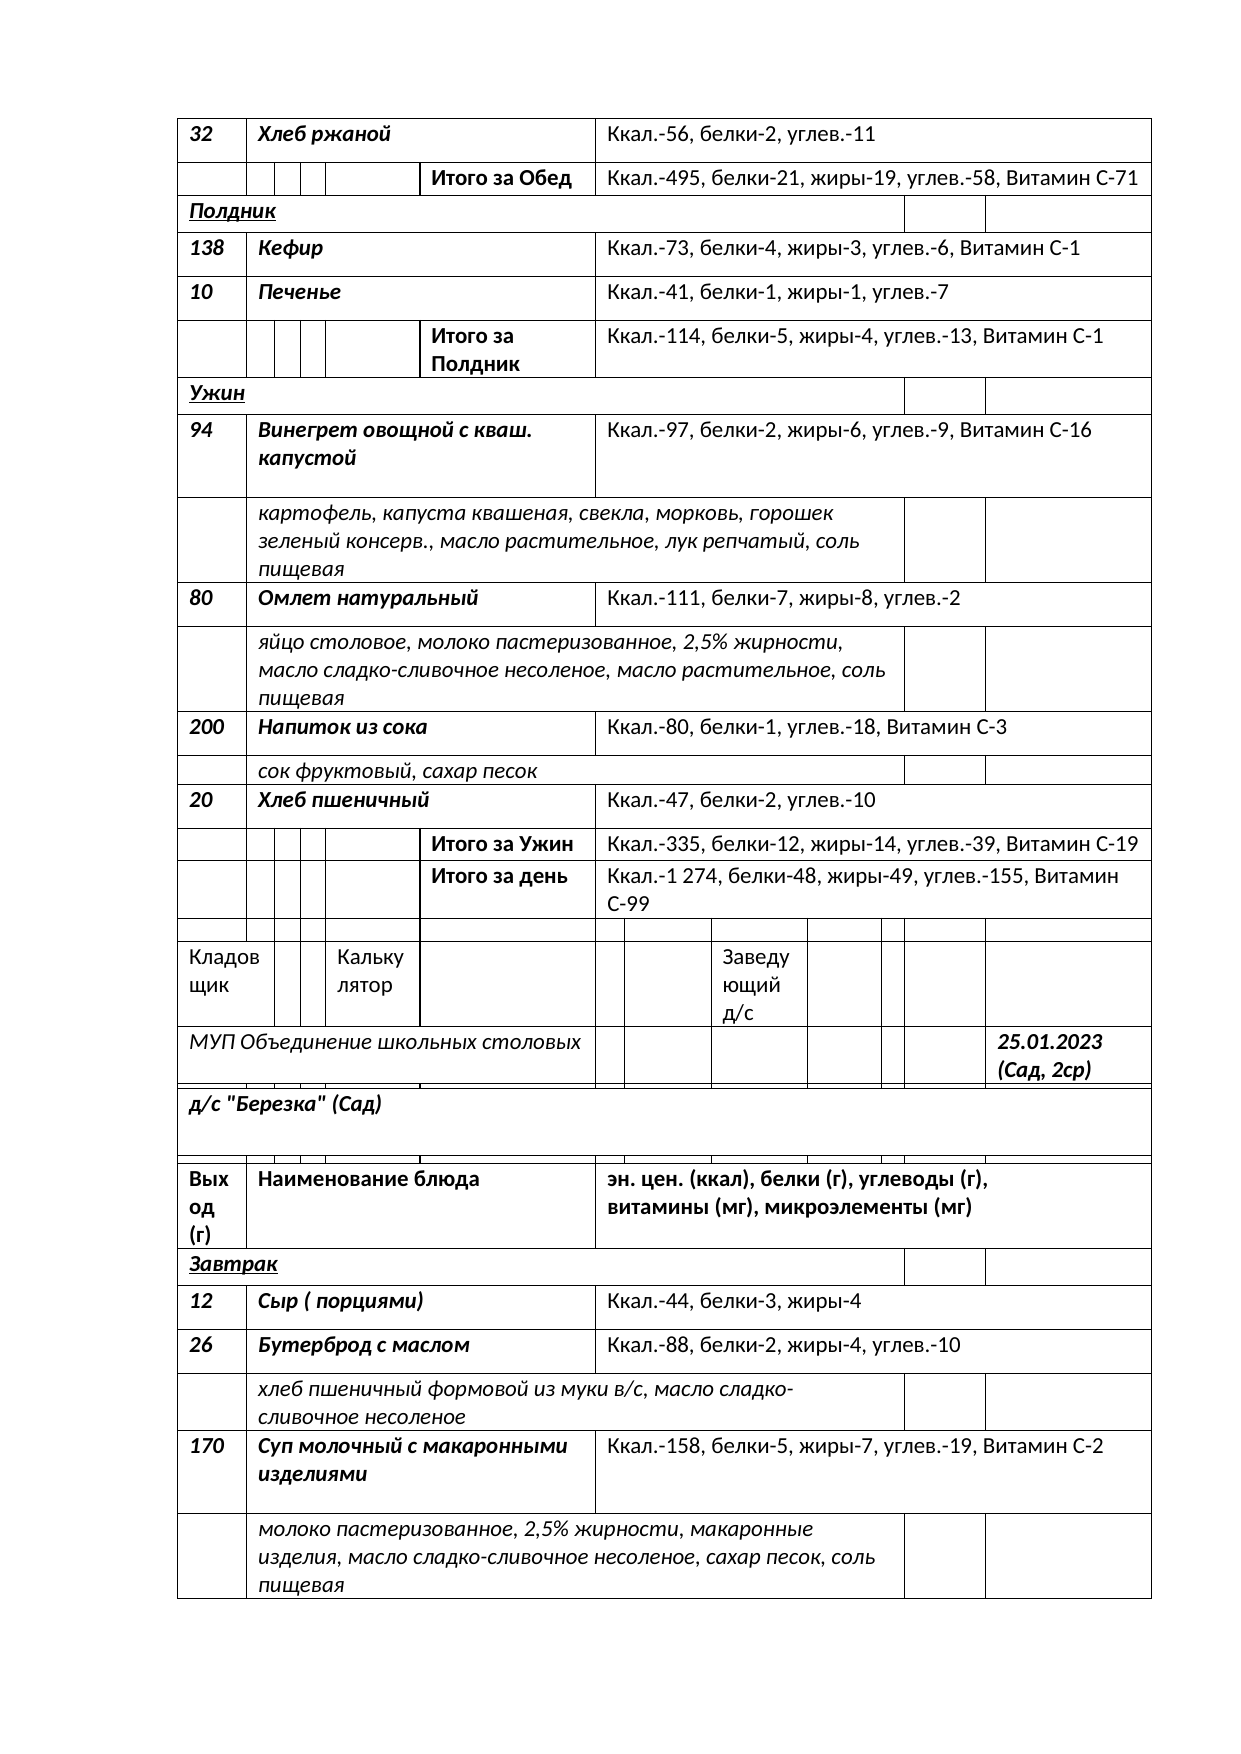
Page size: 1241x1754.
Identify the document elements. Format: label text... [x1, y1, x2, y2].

table_cell Ккал.-158, белки-5, жиры-7, углев.-19, Витамин С-2 [596, 1431, 1151, 1513]
table_cell [712, 1084, 807, 1088]
table_cell [882, 942, 904, 1026]
table_cell Полдник [178, 196, 904, 232]
table_cell д/с "Березка" (Сад) [178, 1089, 1151, 1155]
table_cell 20 [178, 785, 246, 828]
table_cell [905, 1249, 985, 1285]
table_cell [421, 1156, 595, 1163]
table_cell [275, 321, 300, 377]
table_cell [247, 1084, 274, 1088]
table_cell [905, 942, 985, 1026]
table_cell [247, 829, 274, 860]
table_cell [882, 919, 904, 941]
table_cell эн. цен. (ккал), белки (г), углеводы (г), витамины (мг), микроэлементы (мг) [596, 1164, 1151, 1248]
table_cell Выход (г) [178, 1164, 246, 1248]
table_cell Ккал.-56, белки-2, углев.-11 [596, 119, 1151, 162]
table_cell МУП Объединение школьных столовых [178, 1027, 595, 1083]
table_cell [986, 919, 1151, 941]
table_cell 10 [178, 277, 246, 320]
table_cell хлеб пшеничный формовой из муки в/с, масло сладко-сливочное несоленое [247, 1374, 904, 1430]
table_cell [986, 756, 1151, 784]
table_cell Сыр ( порциями) [247, 1286, 595, 1329]
table_cell Ккал.-80, белки-1, углев.-18, Витамин С-3 [596, 712, 1151, 755]
table_cell картофель, капуста квашеная, свекла, морковь, горошек зеленый консерв., масло растительное, лук репчатый, соль пищевая [247, 498, 904, 582]
table_cell [625, 1084, 711, 1088]
table_cell [301, 861, 325, 917]
table_cell [275, 1156, 300, 1163]
table_cell [986, 378, 1151, 414]
table_cell Заведующий д/с [712, 942, 807, 1026]
table_cell 170 [178, 1431, 246, 1513]
table_cell [178, 1156, 246, 1163]
table_cell [625, 1027, 711, 1083]
table_cell [905, 498, 985, 582]
table_cell [986, 498, 1151, 582]
table_cell Итого за день [421, 861, 595, 917]
table_cell Ккал.-111, белки-7, жиры-8, углев.-2 [596, 583, 1151, 626]
table_cell [326, 1084, 419, 1088]
table_cell 32 [178, 119, 246, 162]
table_cell Итого за Обед [421, 163, 595, 195]
table_cell [301, 829, 325, 860]
table_cell сок фруктовый, сахар песок [247, 756, 904, 784]
table_cell [301, 1084, 325, 1088]
table_cell [625, 1156, 711, 1163]
table_cell [421, 1084, 595, 1088]
table_cell [808, 942, 881, 1026]
table_cell [275, 829, 300, 860]
table_cell [905, 196, 985, 232]
table_cell [905, 756, 985, 784]
table_cell [808, 1027, 881, 1083]
table_cell [625, 919, 711, 941]
table_cell [986, 1249, 1151, 1285]
table_cell [421, 942, 595, 1026]
table_cell [326, 829, 419, 860]
table_cell 26 [178, 1330, 246, 1373]
table_cell [247, 163, 274, 195]
table_cell Печенье [247, 277, 595, 320]
table_cell [178, 919, 246, 941]
table_cell [905, 1156, 985, 1163]
table_cell [712, 1156, 807, 1163]
table_cell [712, 1027, 807, 1083]
table_cell Суп молочный с макаронными изделиями [247, 1431, 595, 1513]
table_cell Ккал.-114, белки-5, жиры-4, углев.-13, Витамин С-1 [596, 321, 1151, 377]
table_cell [301, 321, 325, 377]
table_cell 94 [178, 415, 246, 497]
table_cell [275, 942, 300, 1026]
table_cell [986, 627, 1151, 711]
table_cell [301, 163, 325, 195]
table_cell [986, 196, 1151, 232]
table_cell [178, 756, 246, 784]
table_cell [178, 1514, 246, 1598]
table_cell [326, 861, 419, 917]
table_cell Омлет натуральный [247, 583, 595, 626]
table_cell [986, 1514, 1151, 1598]
table_cell [905, 1084, 985, 1088]
table_cell [596, 942, 624, 1026]
table_cell [808, 919, 881, 941]
table_cell Ужин [178, 378, 904, 414]
table_cell [301, 919, 325, 941]
table_cell [882, 1084, 904, 1088]
table_cell Ккал.-495, белки-21, жиры-19, углев.-58, Витамин С-71 [596, 163, 1151, 195]
table_cell [905, 378, 985, 414]
table_cell [596, 919, 624, 941]
table_cell 25.01.2023 (Сад, 2ср) [986, 1027, 1151, 1083]
table_cell [178, 321, 246, 377]
table_cell Ккал.-1 274, белки-48, жиры-49, углев.-155, Витамин С-99 [596, 861, 1151, 917]
table_cell Кладовщик [178, 942, 274, 1026]
table_cell Наименование блюда [247, 1164, 595, 1248]
table_cell [275, 919, 300, 941]
table_cell [178, 1374, 246, 1430]
table_cell [905, 1027, 985, 1083]
table_cell [986, 1156, 1151, 1163]
table_cell Бутерброд с маслом [247, 1330, 595, 1373]
table_cell [247, 919, 274, 941]
table_cell [178, 627, 246, 711]
table_cell [421, 919, 595, 941]
table_cell [905, 1374, 985, 1430]
table_cell [178, 829, 246, 860]
table_cell [625, 942, 711, 1026]
table_cell [326, 163, 419, 195]
table_cell [596, 1084, 624, 1088]
table_cell [905, 919, 985, 941]
table_cell 138 [178, 233, 246, 276]
table_cell [247, 861, 274, 917]
table_cell [326, 321, 419, 377]
table_cell Ккал.-97, белки-2, жиры-6, углев.-9, Витамин С-16 [596, 415, 1151, 497]
table_cell Ккал.-44, белки-3, жиры-4 [596, 1286, 1151, 1329]
table_cell Ккал.-335, белки-12, жиры-14, углев.-39, Витамин С-19 [596, 829, 1151, 860]
table_cell Ккал.-41, белки-1, жиры-1, углев.-7 [596, 277, 1151, 320]
table_cell Винегрет овощной с кваш. капустой [247, 415, 595, 497]
table_cell [275, 861, 300, 917]
table_cell [808, 1156, 881, 1163]
table_cell [178, 163, 246, 195]
table_cell [596, 1027, 624, 1083]
table_cell [596, 1156, 624, 1163]
table_cell [178, 861, 246, 917]
table_cell 200 [178, 712, 246, 755]
table_cell [247, 321, 274, 377]
table_cell Напиток из сока [247, 712, 595, 755]
table_cell Кефир [247, 233, 595, 276]
table_cell [301, 942, 325, 1026]
table_cell [986, 942, 1151, 1026]
table_cell [986, 1084, 1151, 1088]
table_cell [275, 1084, 300, 1088]
table_cell Завтрак [178, 1249, 904, 1285]
table_cell [178, 498, 246, 582]
table_cell Ккал.-47, белки-2, углев.-10 [596, 785, 1151, 828]
table_cell [275, 163, 300, 195]
table_cell [905, 1514, 985, 1598]
table_cell молоко пастеризованное, 2,5% жирности, макаронные изделия, масло сладко-сливочное несоленое, сахар песок, соль пищевая [247, 1514, 904, 1598]
table_cell [712, 919, 807, 941]
table_cell [882, 1156, 904, 1163]
table_cell [905, 627, 985, 711]
table_cell [301, 1156, 325, 1163]
table_cell Ккал.-88, белки-2, жиры-4, углев.-10 [596, 1330, 1151, 1373]
table_cell [326, 919, 419, 941]
table_cell Хлеб пшеничный [247, 785, 595, 828]
table_cell Хлеб ржаной [247, 119, 595, 162]
table_cell Итого за Полдник [421, 321, 595, 377]
table_cell [326, 1156, 419, 1163]
table_cell 80 [178, 583, 246, 626]
table_cell [808, 1084, 881, 1088]
table_cell Ккал.-73, белки-4, жиры-3, углев.-6, Витамин С-1 [596, 233, 1151, 276]
table_cell [178, 1084, 246, 1088]
table_cell яйцо столовое, молоко пастеризованное, 2,5% жирности, масло сладко-сливочное несоленое, масло растительное, соль пищевая [247, 627, 904, 711]
table_cell [247, 1156, 274, 1163]
table_cell 12 [178, 1286, 246, 1329]
table_cell [882, 1027, 904, 1083]
table_cell Калькулятор [326, 942, 419, 1026]
table_cell [986, 1374, 1151, 1430]
table_cell Итого за Ужин [421, 829, 595, 860]
